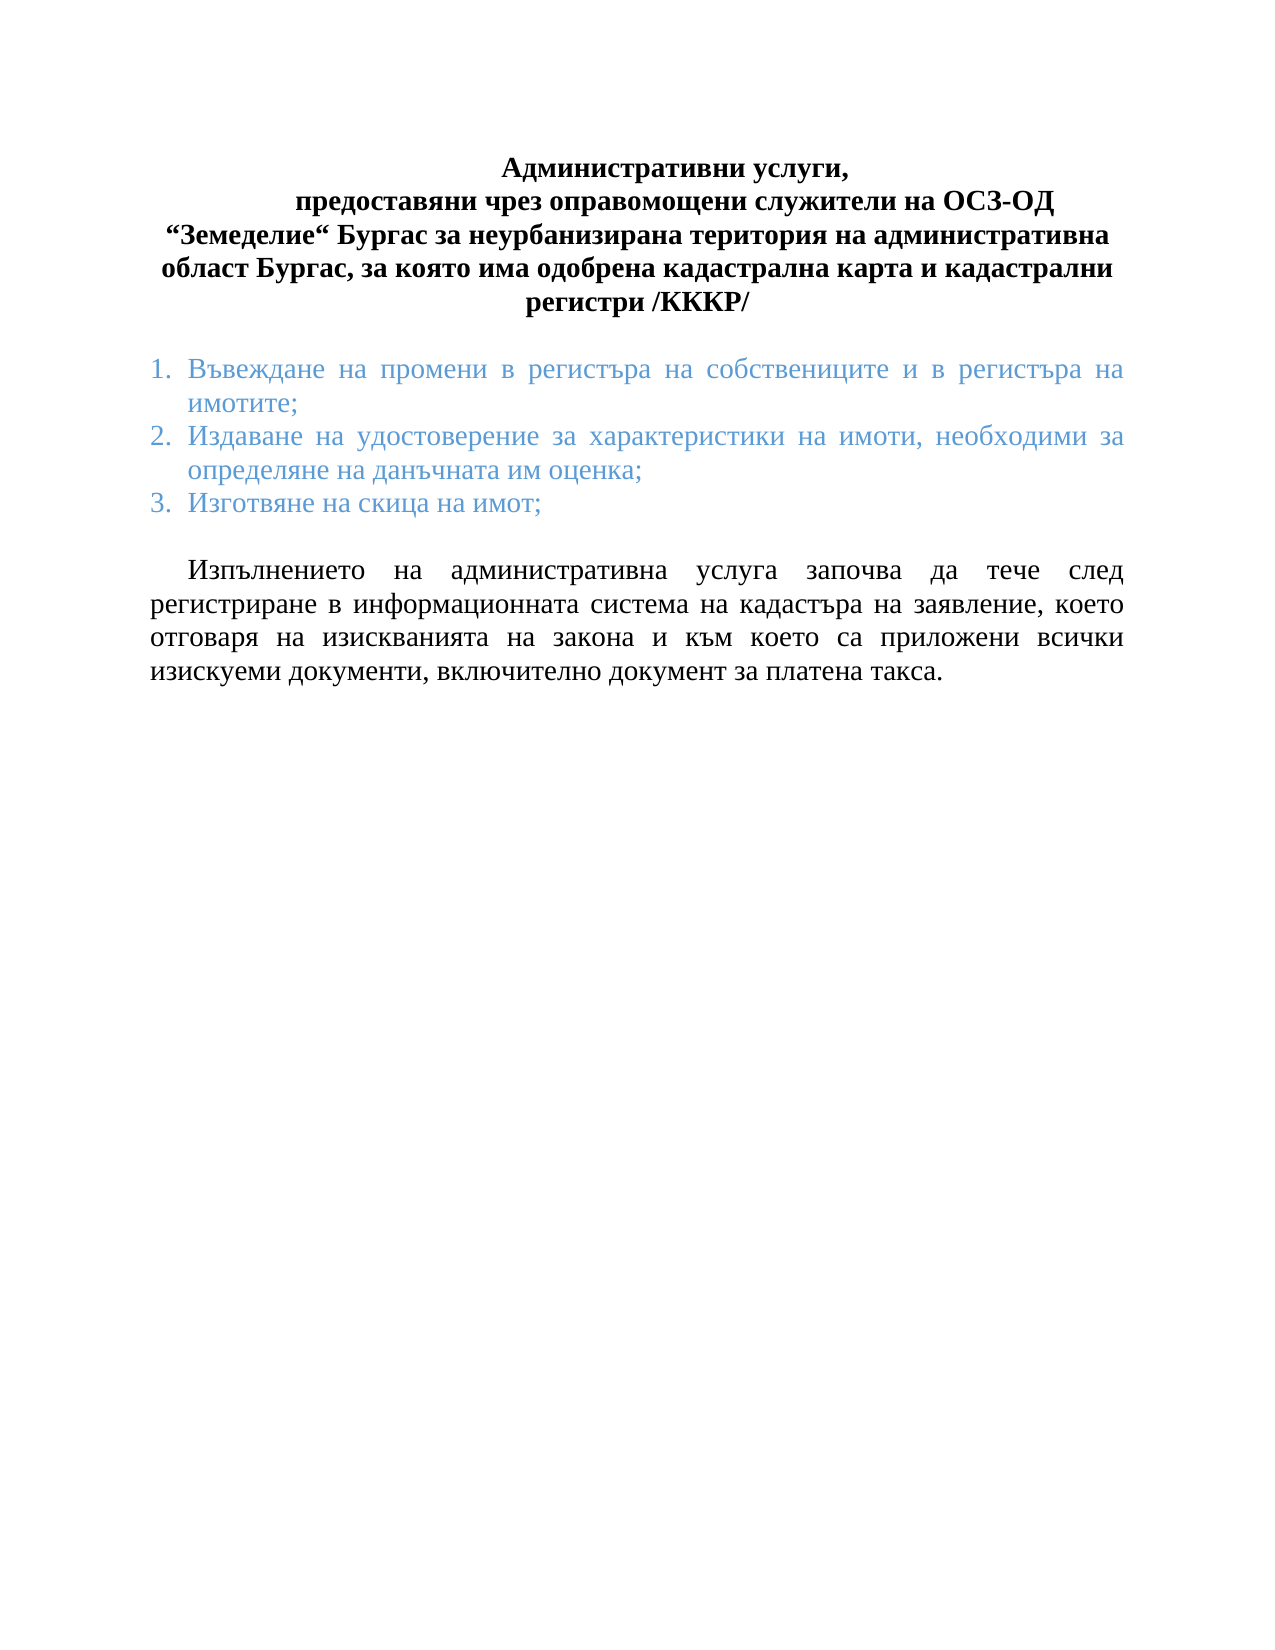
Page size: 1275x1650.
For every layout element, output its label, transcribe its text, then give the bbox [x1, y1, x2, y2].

text Административни услуги, [150, 150, 1125, 183]
list Издаване на удостоверение за характеристики на имоти, необходими за определяне на данъчната им оценка; [150, 418, 1125, 485]
list Изготвяне на скица на имот; [150, 485, 1125, 519]
list Въвеждане на промени в регистъра на собствениците и в регистъра на имотите; [150, 351, 1125, 418]
text Изпълнението на административна услуга започва да тече след регистриране в информационната система на кадастъра на заявление, което отговаря на изискванията на закона и към което са приложени всички изискуеми документи, включително документ за платена такса. [150, 552, 1125, 687]
text предоставяни чрез оправомощени служители на ОСЗ-ОД “Земеделие“ Бургас за неурбанизирана територия на административна област Бургас, за която има одобрена кадастрална карта и кадастрални регистри /КККР/ [150, 183, 1125, 318]
